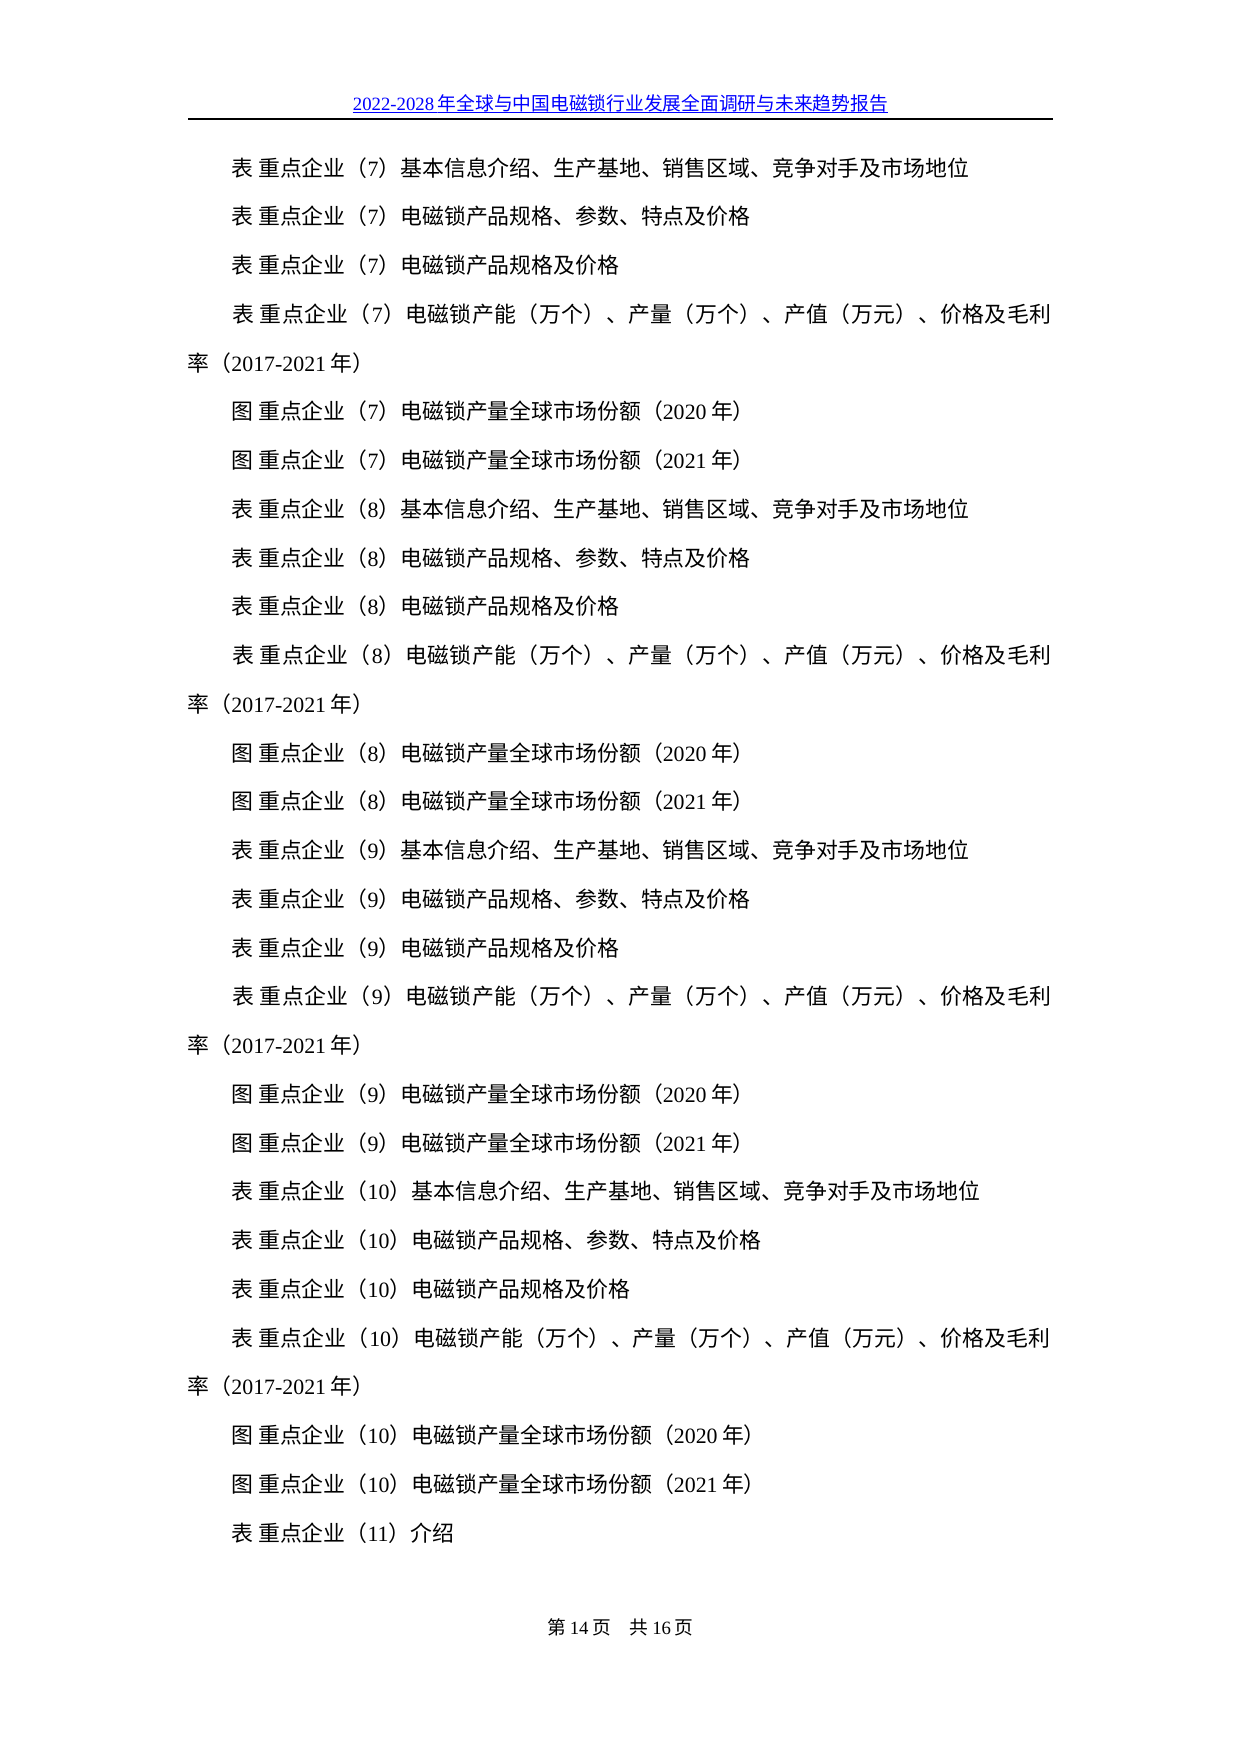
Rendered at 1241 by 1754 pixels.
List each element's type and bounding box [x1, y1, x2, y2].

text [187, 150, 1053, 1548]
